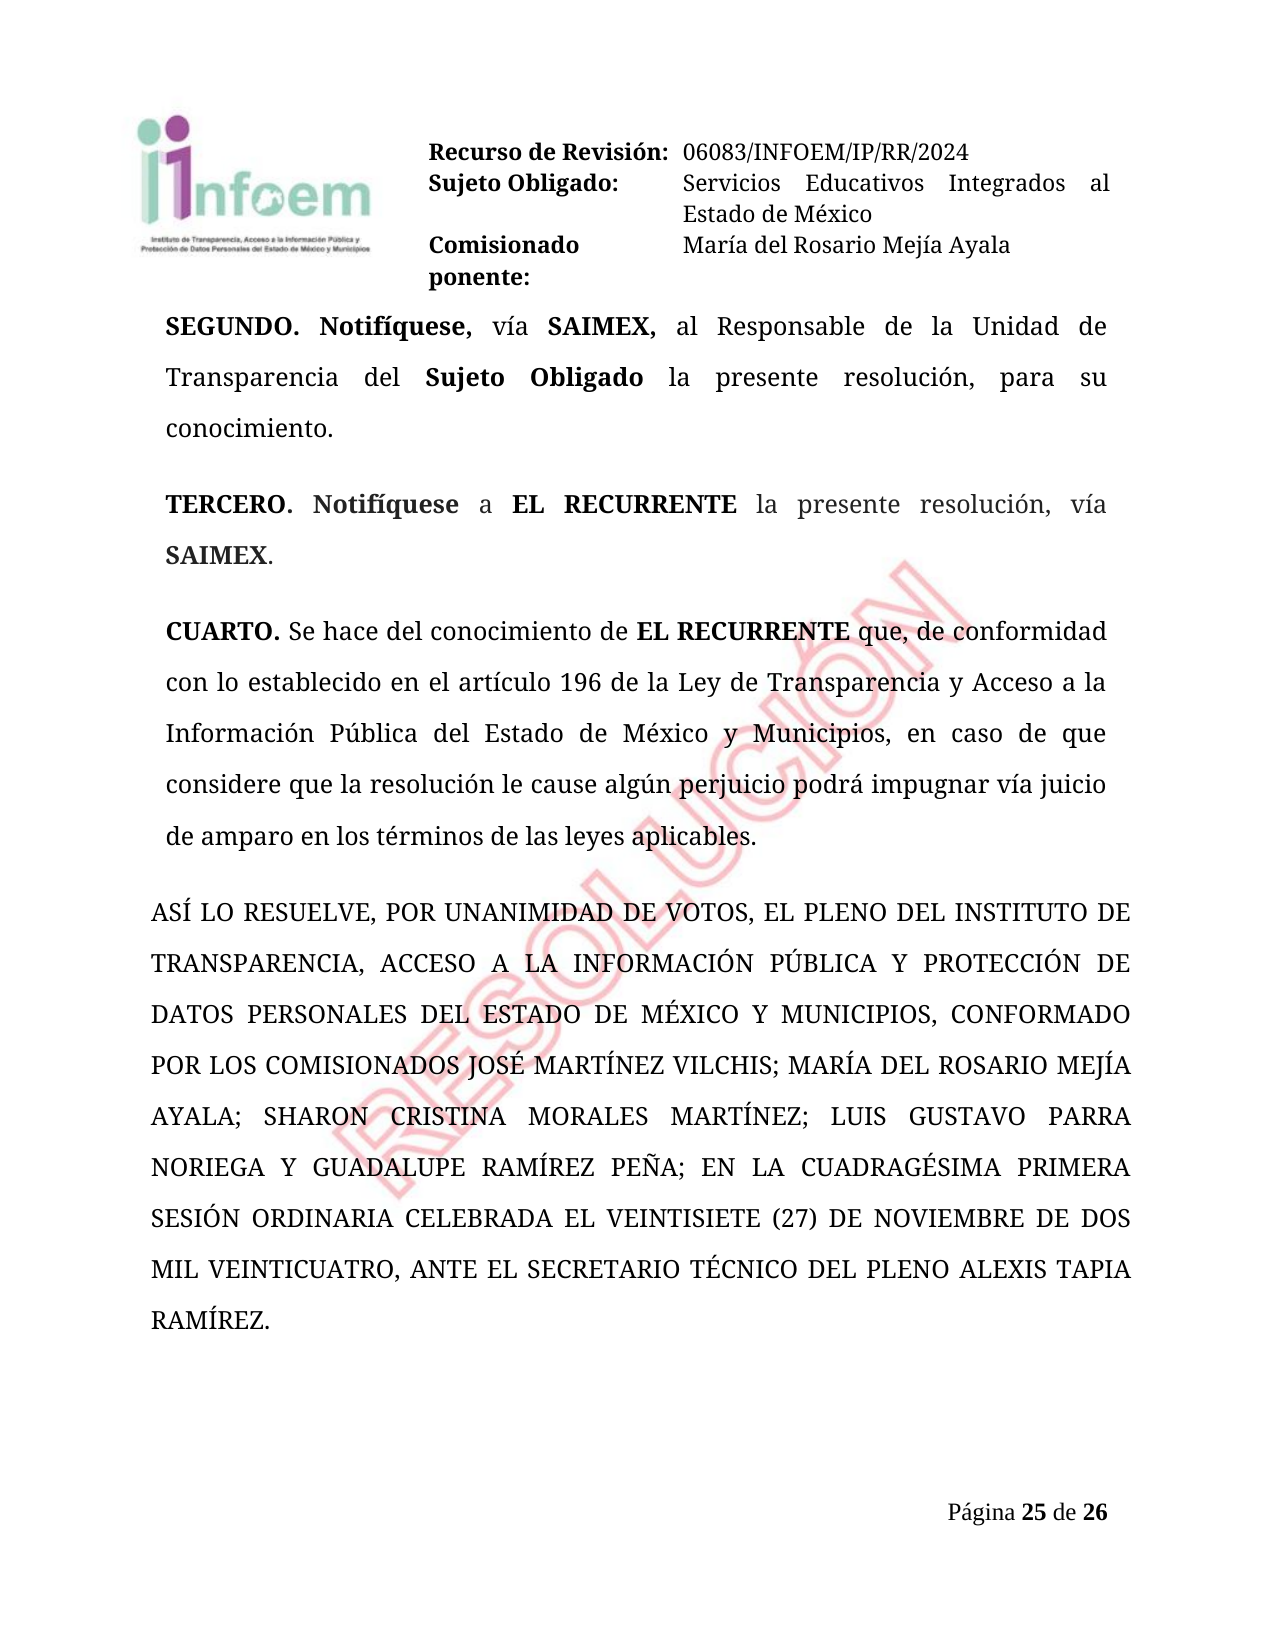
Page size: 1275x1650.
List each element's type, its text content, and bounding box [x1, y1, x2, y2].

picture [22, 57, 1251, 1650]
text SEGUNDO. Notifíquese, vía SAIMEX, al Responsable de la Unidad de Transparencia del Sujeto Obligado la presente resolución, para su conocimiento. [165, 309, 1107, 445]
text CUARTO. Se hace del conocimiento de EL RECURRENTE que, de conformidad con lo establecido en el artículo 196 de la Ley de Transparencia y Acceso a la Información Pública del Estado de México y Municipios, en caso de que considere que la resolución le cause algún perjuicio podrá impugnar vía juicio de amparo en los términos de las leyes aplicables. [165, 614, 1107, 852]
text TERCERO. Notifíquese a EL RECURRENTE la presente resolución, vía SAIMEX. [165, 487, 1107, 572]
text ASÍ LO RESUELVE, POR UNANIMIDAD DE VOTOS, EL PLENO DEL INSTITUTO DE TRANSPARENCIA, ACCESO A LA INFORMACIÓN PÚBLICA Y PROTECCIÓN DE DATOS PERSONALES DEL ESTADO DE MÉXICO Y MUNICIPIOS, CONFORMADO POR LOS COMISIONADOS JOSÉ MARTÍNEZ VILCHIS; MARÍA DEL ROSARIO MEJÍA AYALA; SHARON CRISTINA MORALES MARTÍNEZ; LUIS GUSTAVO PARRA NORIEGA Y GUADALUPE RAMÍREZ PEÑA; EN LA CUADRAGÉSIMA PRIMERA SESIÓN ORDINARIA CELEBRADA EL VEINTISIETE (27) DE NOVIEMBRE DE DOS MIL VEINTICUATRO, ANTE EL SECRETARIO TÉCNICO DEL PLENO ALEXIS TAPIA RAMÍREZ. [151, 894, 1132, 1337]
